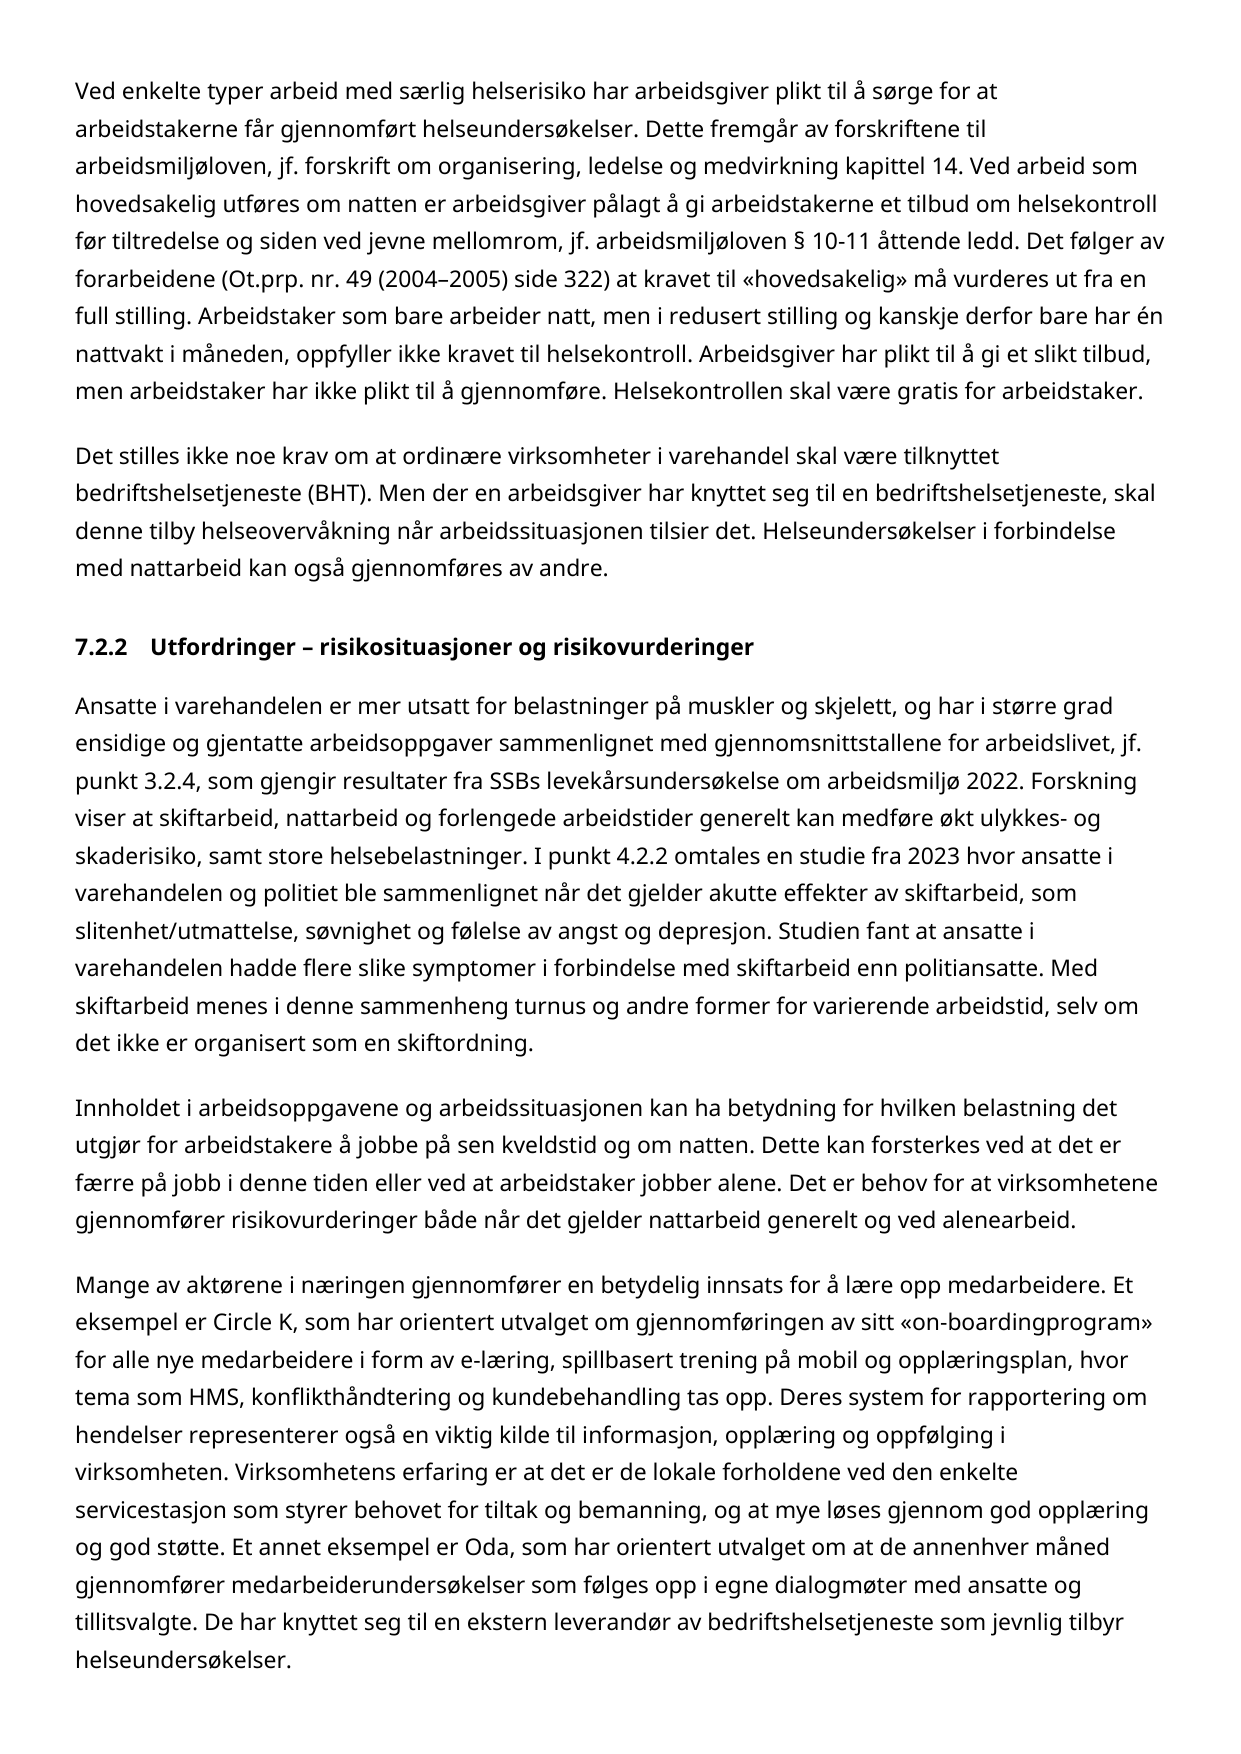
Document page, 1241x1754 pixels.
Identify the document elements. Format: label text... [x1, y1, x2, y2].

text Mange av aktørene i næringen gjennomfører en betydelig innsats for å lære opp medarbeidere. Et eksempel er Circle K, som har orientert utvalget om gjennomføringen av sitt «on-boardingprogram» for alle nye medarbeidere i form av e-læring, spillbasert trening på mobil og opplæringsplan, hvor tema som HMS, konflikthåndtering og kundebehandling tas opp. Deres system for rapportering om hendelser representerer også en viktig kilde til informasjon, opplæring og oppfølging i virksomheten. Virksomhetens erfaring er at det er de lokale forholdene ved den enkelte servicestasjon som styrer behovet for tiltak og bemanning, og at mye løses gjennom god opplæring og god støtte. Et annet eksempel er Oda, som har orientert utvalget om at de annenhver måned gjennomfører medarbeiderundersøkelser som følges opp i egne dialogmøter med ansatte og tillitsvalgte. De har knyttet seg til en ekstern leverandør av bedriftshelsetjeneste som jevnlig tilbyr helseundersøkelser. [75, 1269, 1165, 1675]
text Innholdet i arbeidsoppgavene og arbeidssituasjonen kan ha betydning for hvilken belastning det utgjør for arbeidstakere å jobbe på sen kveldstid og om natten. Dette kan forsterkes ved at det er færre på jobb i denne tiden eller ved at arbeidstaker jobber alene. Det er behov for at virksomhetene gjennomfører risikovurderinger både når det gjelder nattarbeid generelt og ved alenearbeid. [75, 1092, 1165, 1235]
subtitle Utfordringer – risikosituasjoner og risikovurderinger [75, 631, 1165, 662]
text Det stilles ikke noe krav om at ordinære virksomheter i varehandel skal være tilknyttet bedriftshelsetjeneste (BHT). Men der en arbeidsgiver har knyttet seg til en bedriftshelsetjeneste, skal denne tilby helseovervåkning når arbeidssituasjonen tilsier det. Helseundersøkelser i forbindelse med nattarbeid kan også gjennomføres av andre. [75, 439, 1165, 583]
text Ansatte i varehandelen er mer utsatt for belastninger på muskler og skjelett, og har i større grad ensidige og gjentatte arbeidsoppgaver sammenlignet med gjennomsnittstallene for arbeidslivet, jf. punkt 3.2.4, som gjengir resultater fra SSBs levekårsundersøkelse om arbeidsmiljø 2022. Forskning viser at skiftarbeid, nattarbeid og forlengede arbeidstider generelt kan medføre økt ulykkes- og skaderisiko, samt store helsebelastninger. I punkt 4.2.2 omtales en studie fra 2023 hvor ansatte i varehandelen og politiet ble sammenlignet når det gjelder akutte effekter av skiftarbeid, som slitenhet/utmattelse, søvnighet og følelse av angst og depresjon. Studien fant at ansatte i varehandelen hadde flere slike symptomer i forbindelse med skiftarbeid enn politiansatte. Med skiftarbeid menes i denne sammenheng turnus og andre former for varierende arbeidstid, selv om det ikke er organisert som en skiftordning. [75, 689, 1165, 1058]
text Ved enkelte typer arbeid med særlig helserisiko har arbeidsgiver plikt til å sørge for at arbeidstakerne får gjennomført helseundersøkelser. Dette fremgår av forskriftene til arbeidsmiljøloven, jf. forskrift om organisering, ledelse og medvirkning kapittel 14. Ved arbeid som hovedsakelig utføres om natten er arbeidsgiver pålagt å gi arbeidstakerne et tilbud om helsekontroll før tiltredelse og siden ved jevne mellomrom, jf. arbeidsmiljøloven § 10-11 åttende ledd. Det følger av forarbeidene (Ot.prp. nr. 49 (2004–2005) side 322) at kravet til «hovedsakelig» må vurderes ut fra en full stilling. Arbeidstaker som bare arbeider natt, men i redusert stilling og kanskje derfor bare har én nattvakt i måneden, oppfyller ikke kravet til helsekontroll. Arbeidsgiver har plikt til å gi et slikt tilbud, men arbeidstaker har ikke plikt til å gjennomføre. Helsekontrollen skal være gratis for arbeidstaker. [75, 75, 1165, 406]
